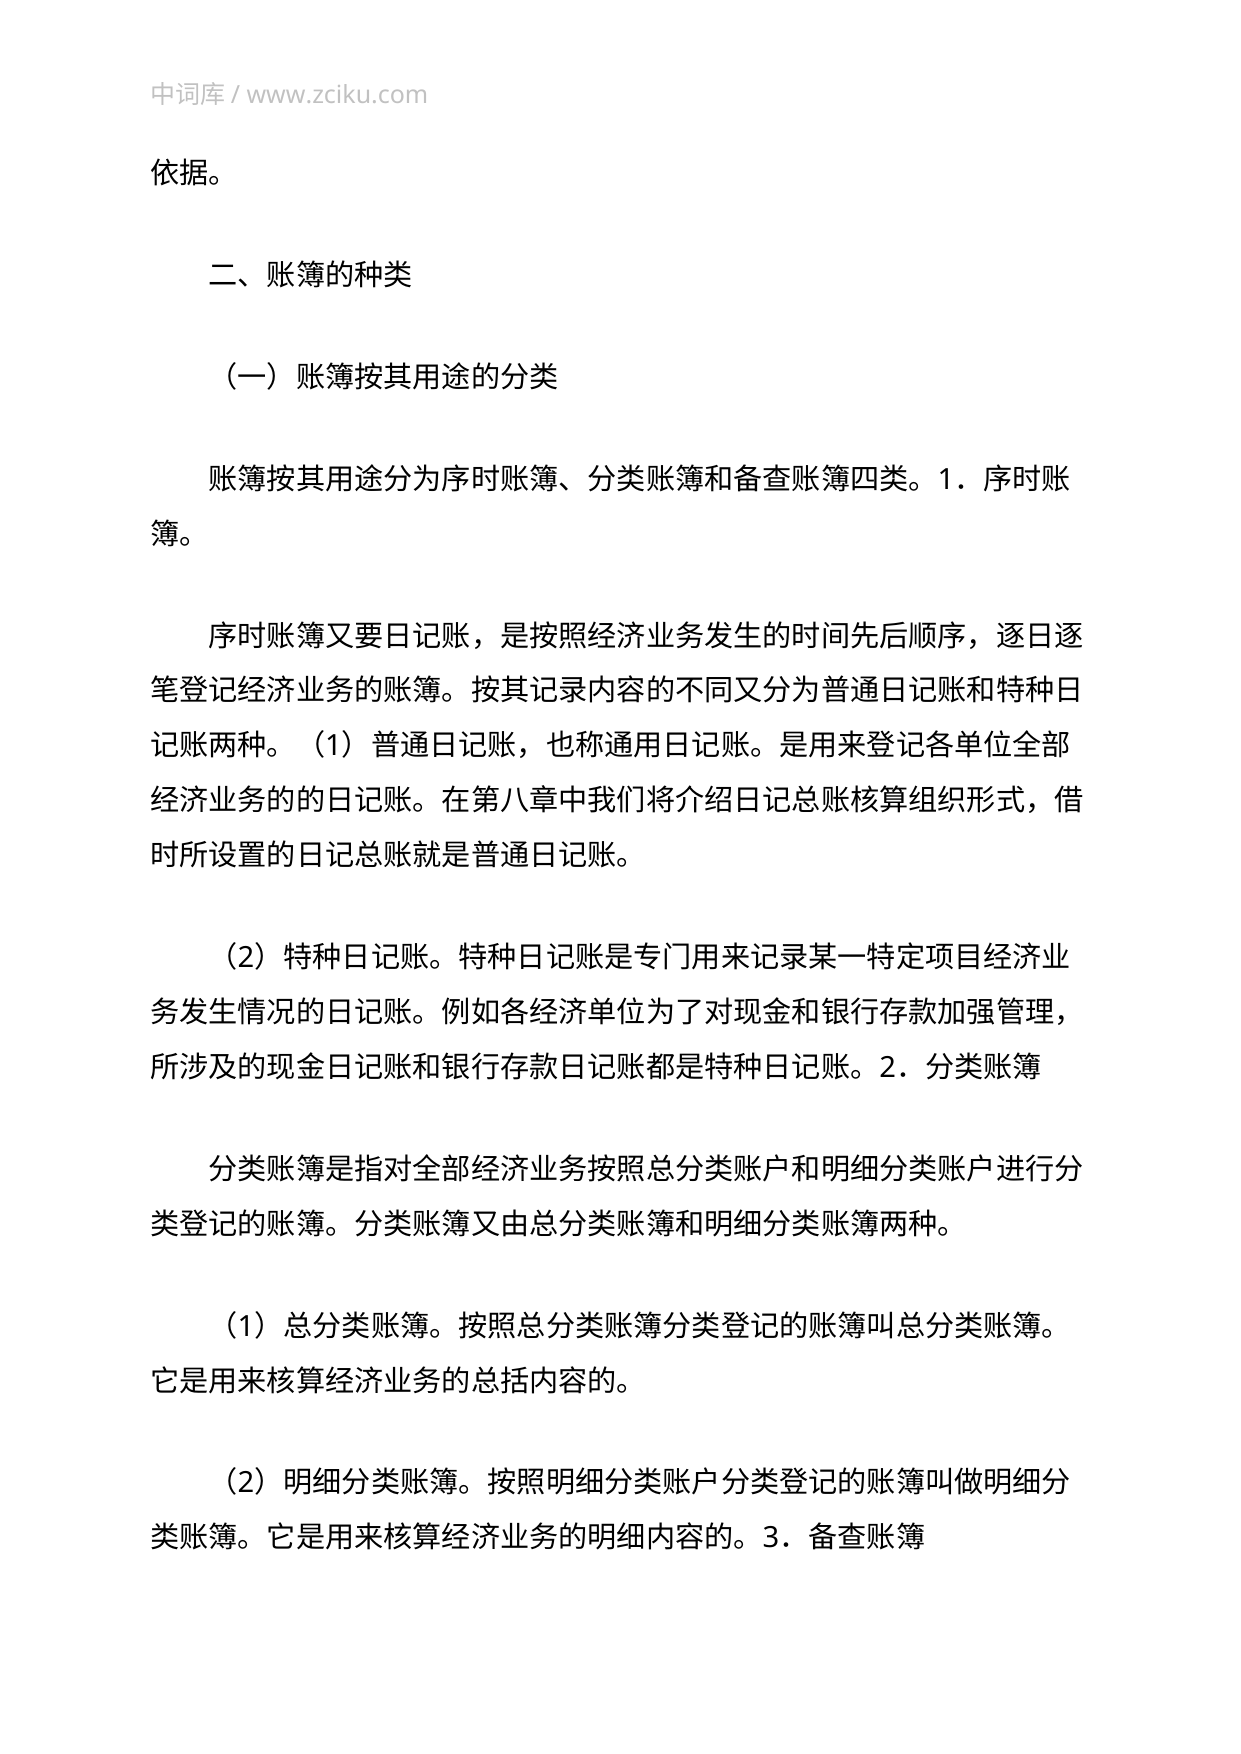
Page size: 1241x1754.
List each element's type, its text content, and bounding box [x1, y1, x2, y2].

text （1）总分类账簿。按照总分类账簿分类登记的账簿叫总分类账簿。它是用来核算经济业务的总括内容的。 [150, 1302, 1090, 1399]
text 序时账簿又要日记账，是按照经济业务发生的时间先后顺序，逐日逐笔登记经济业务的账簿。按其记录内容的不同又分为普通日记账和特种日记账两种。（1）普通日记账，也称通用日记账。是用来登记各单位全部经济业务的的日记账。在第八章中我们将介绍日记总账核算组织形式，借时所设置的日记总账就是普通日记账。 [150, 612, 1090, 874]
text 账簿按其用途分为序时账簿、分类账簿和备查账簿四类。1．序时账簿。 [150, 455, 1090, 553]
text （一）账簿按其用途的分类 [150, 353, 1090, 396]
text （2）特种日记账。特种日记账是专门用来记录某一特定项目经济业务发生情况的日记账。例如各经济单位为了对现金和银行存款加强管理，所涉及的现金日记账和银行存款日记账都是特种日记账。2．分类账簿 [150, 933, 1090, 1086]
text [150, 150, 1090, 192]
text 二、账簿的种类 [150, 252, 1090, 294]
text （2）明细分类账簿。按照明细分类账户分类登记的账簿叫做明细分类账簿。它是用来核算经济业务的明细内容的。3．备查账簿 [150, 1459, 1090, 1556]
text 分类账簿是指对全部经济业务按照总分类账户和明细分类账户进行分类登记的账簿。分类账簿又由总分类账簿和明细分类账簿两种。 [150, 1145, 1090, 1243]
